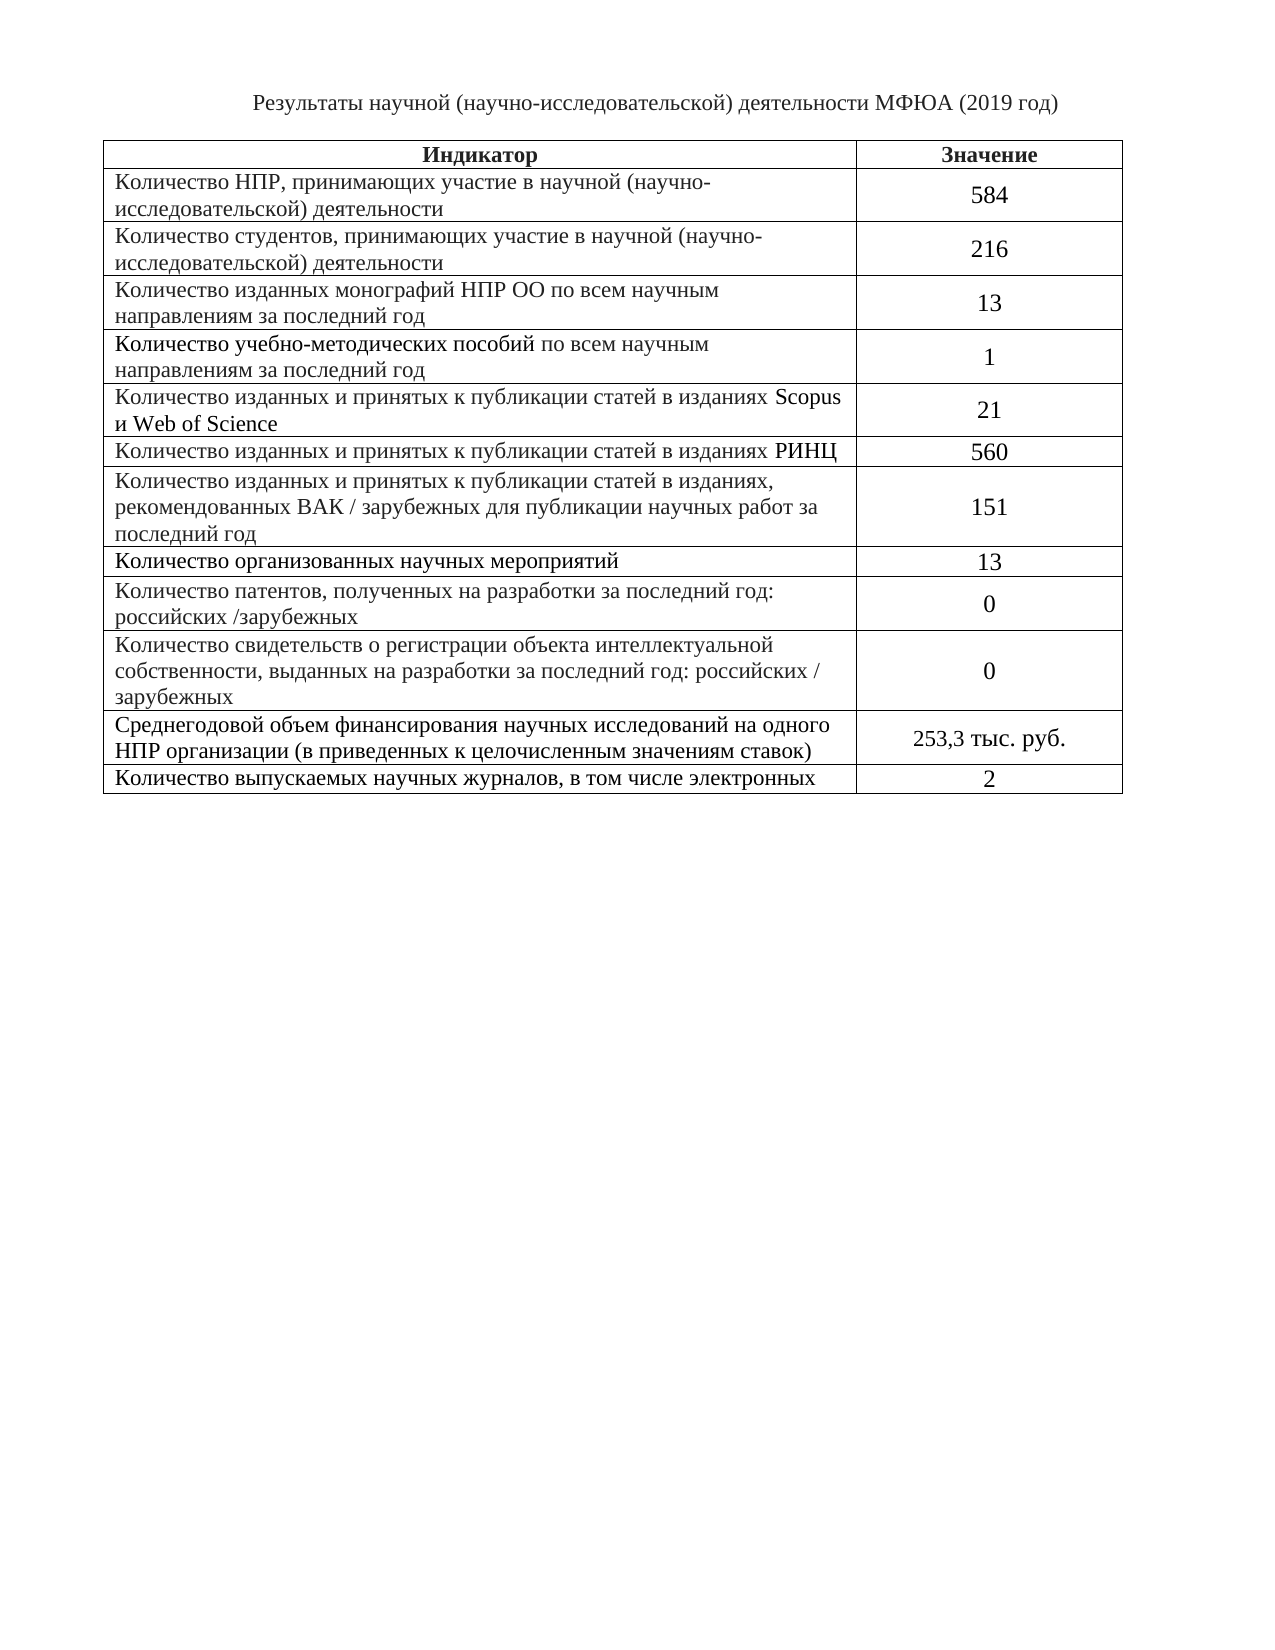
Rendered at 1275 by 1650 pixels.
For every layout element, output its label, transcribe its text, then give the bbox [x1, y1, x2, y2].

table_cell 0 [857, 631, 1122, 710]
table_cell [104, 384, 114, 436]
table_cell 151 [857, 467, 1122, 546]
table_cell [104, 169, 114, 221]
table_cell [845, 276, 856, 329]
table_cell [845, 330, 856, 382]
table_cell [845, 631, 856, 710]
table_cell 584 [857, 169, 1122, 221]
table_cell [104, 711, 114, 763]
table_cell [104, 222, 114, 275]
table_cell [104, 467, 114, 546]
table_cell 0 [857, 577, 1122, 629]
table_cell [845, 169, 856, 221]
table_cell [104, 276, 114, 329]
table_cell 560 [857, 437, 1122, 466]
table_cell Количество изданных и принятых к публикации статей в изданиях РИНЦ [104, 437, 856, 466]
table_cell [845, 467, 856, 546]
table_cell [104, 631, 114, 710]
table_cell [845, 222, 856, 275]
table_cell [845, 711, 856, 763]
table_cell 21 [857, 384, 1122, 436]
table_cell 253,3 тыс. руб. [857, 711, 1122, 763]
table_cell 2 [857, 765, 1122, 793]
table_cell 1 [857, 330, 1122, 382]
text Результаты научной (научно-исследовательской) деятельности МФЮА (2019 год) [252, 89, 1186, 115]
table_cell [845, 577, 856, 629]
table_cell 13 [857, 547, 1122, 576]
table_cell 13 [857, 276, 1122, 329]
table_cell Количество организованных научных мероприятий [104, 547, 856, 576]
table_cell Количество выпускаемых научных журналов, в том числе электронных [104, 765, 856, 793]
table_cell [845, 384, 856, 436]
table_cell 216 [857, 222, 1122, 275]
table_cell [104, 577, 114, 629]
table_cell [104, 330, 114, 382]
table_header Значение [857, 141, 1122, 167]
